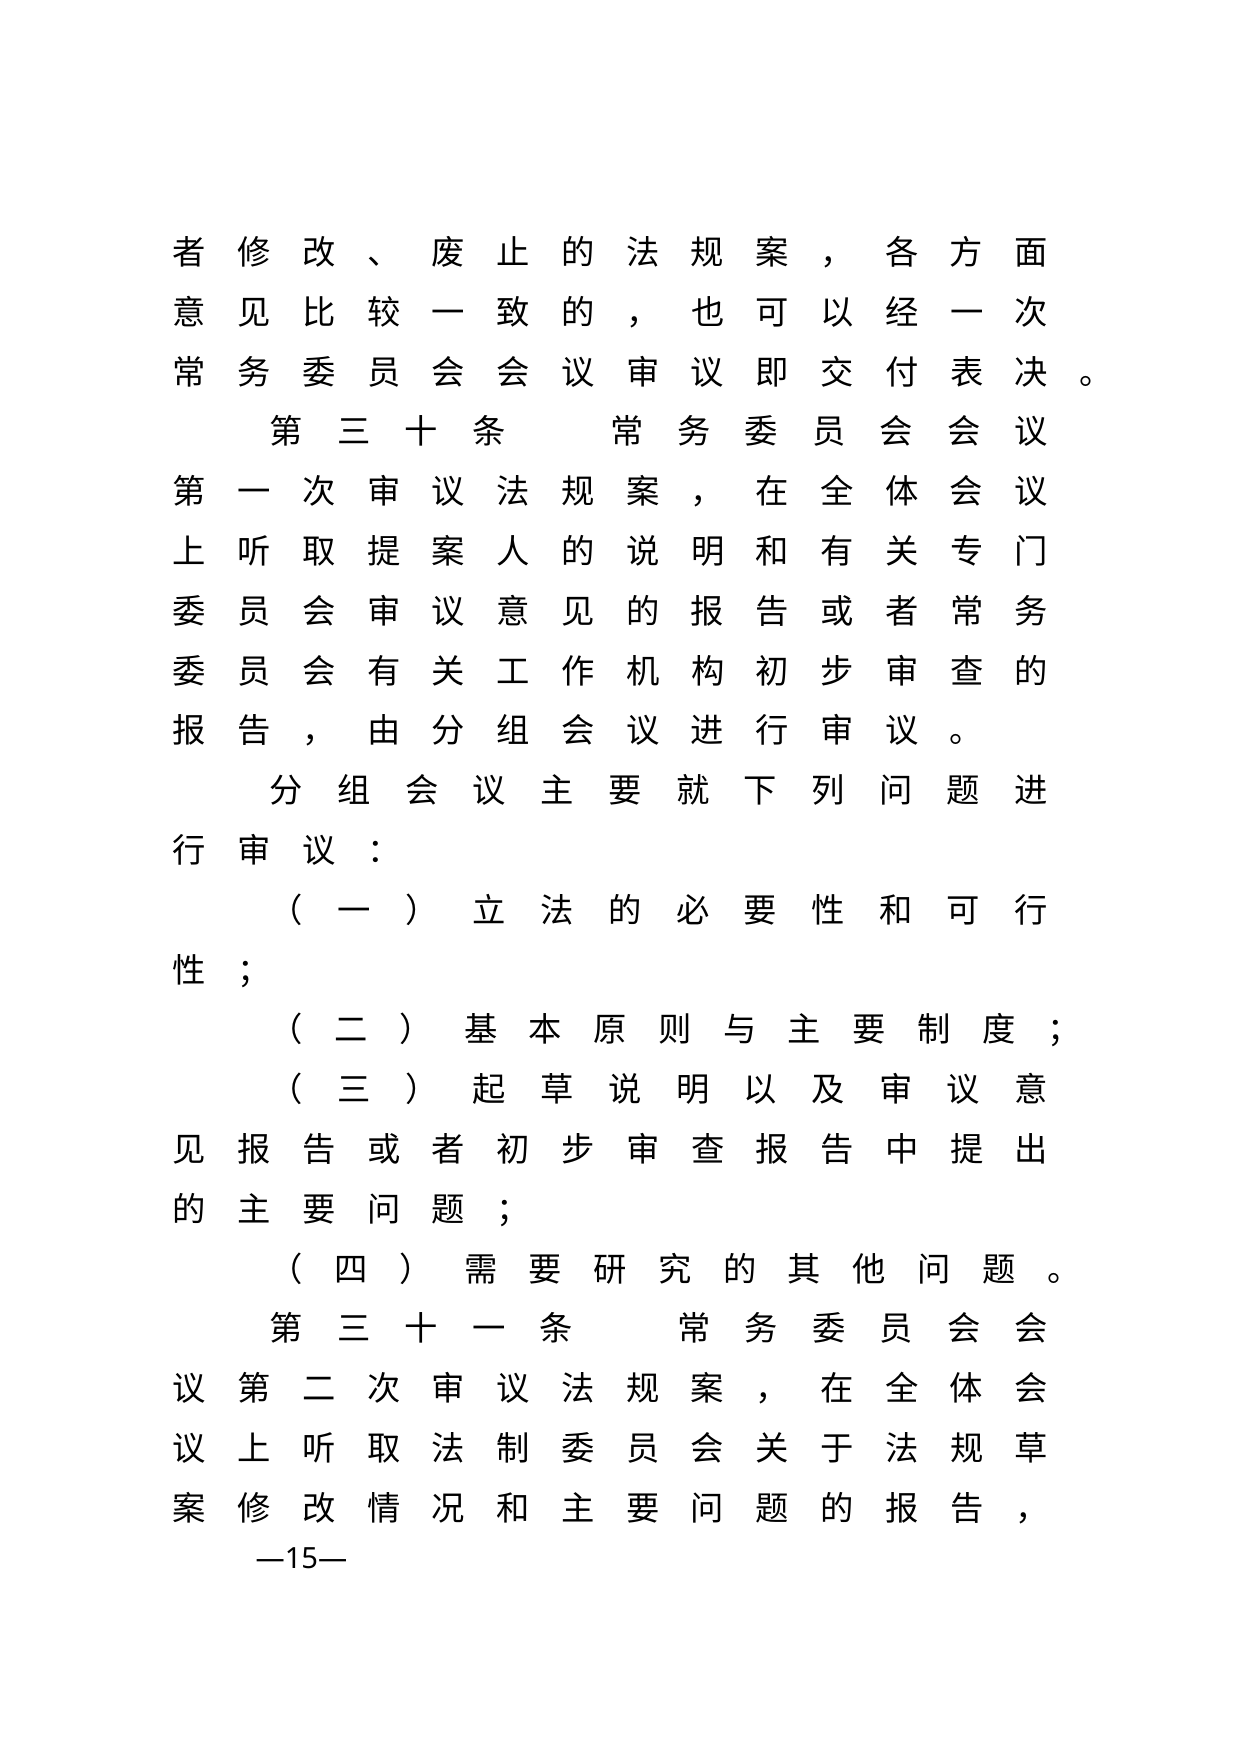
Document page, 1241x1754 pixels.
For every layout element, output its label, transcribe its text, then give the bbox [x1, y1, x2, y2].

text （四）需要研究的其他问题。 [172, 1237, 1079, 1296]
text （二）基本原则与主要制度； [172, 997, 1079, 1057]
text （三）起草说明以及审议意见报告或者初步审查报告中提出的主要问题； [172, 1057, 1079, 1237]
text 第三十条 常务委员会会议第一次审议法规案，在全体会议上听取提案人的说明和有关专门委员会审议意见的报告或者常务委员会有关工作机构初步审查的报告，由分组会议进行审议。 [172, 399, 1079, 758]
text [172, 220, 1079, 399]
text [172, 1296, 1079, 1536]
text （一）立法的必要性和可行性； [172, 878, 1079, 997]
text 分组会议主要就下列问题进行审议： [172, 758, 1079, 878]
